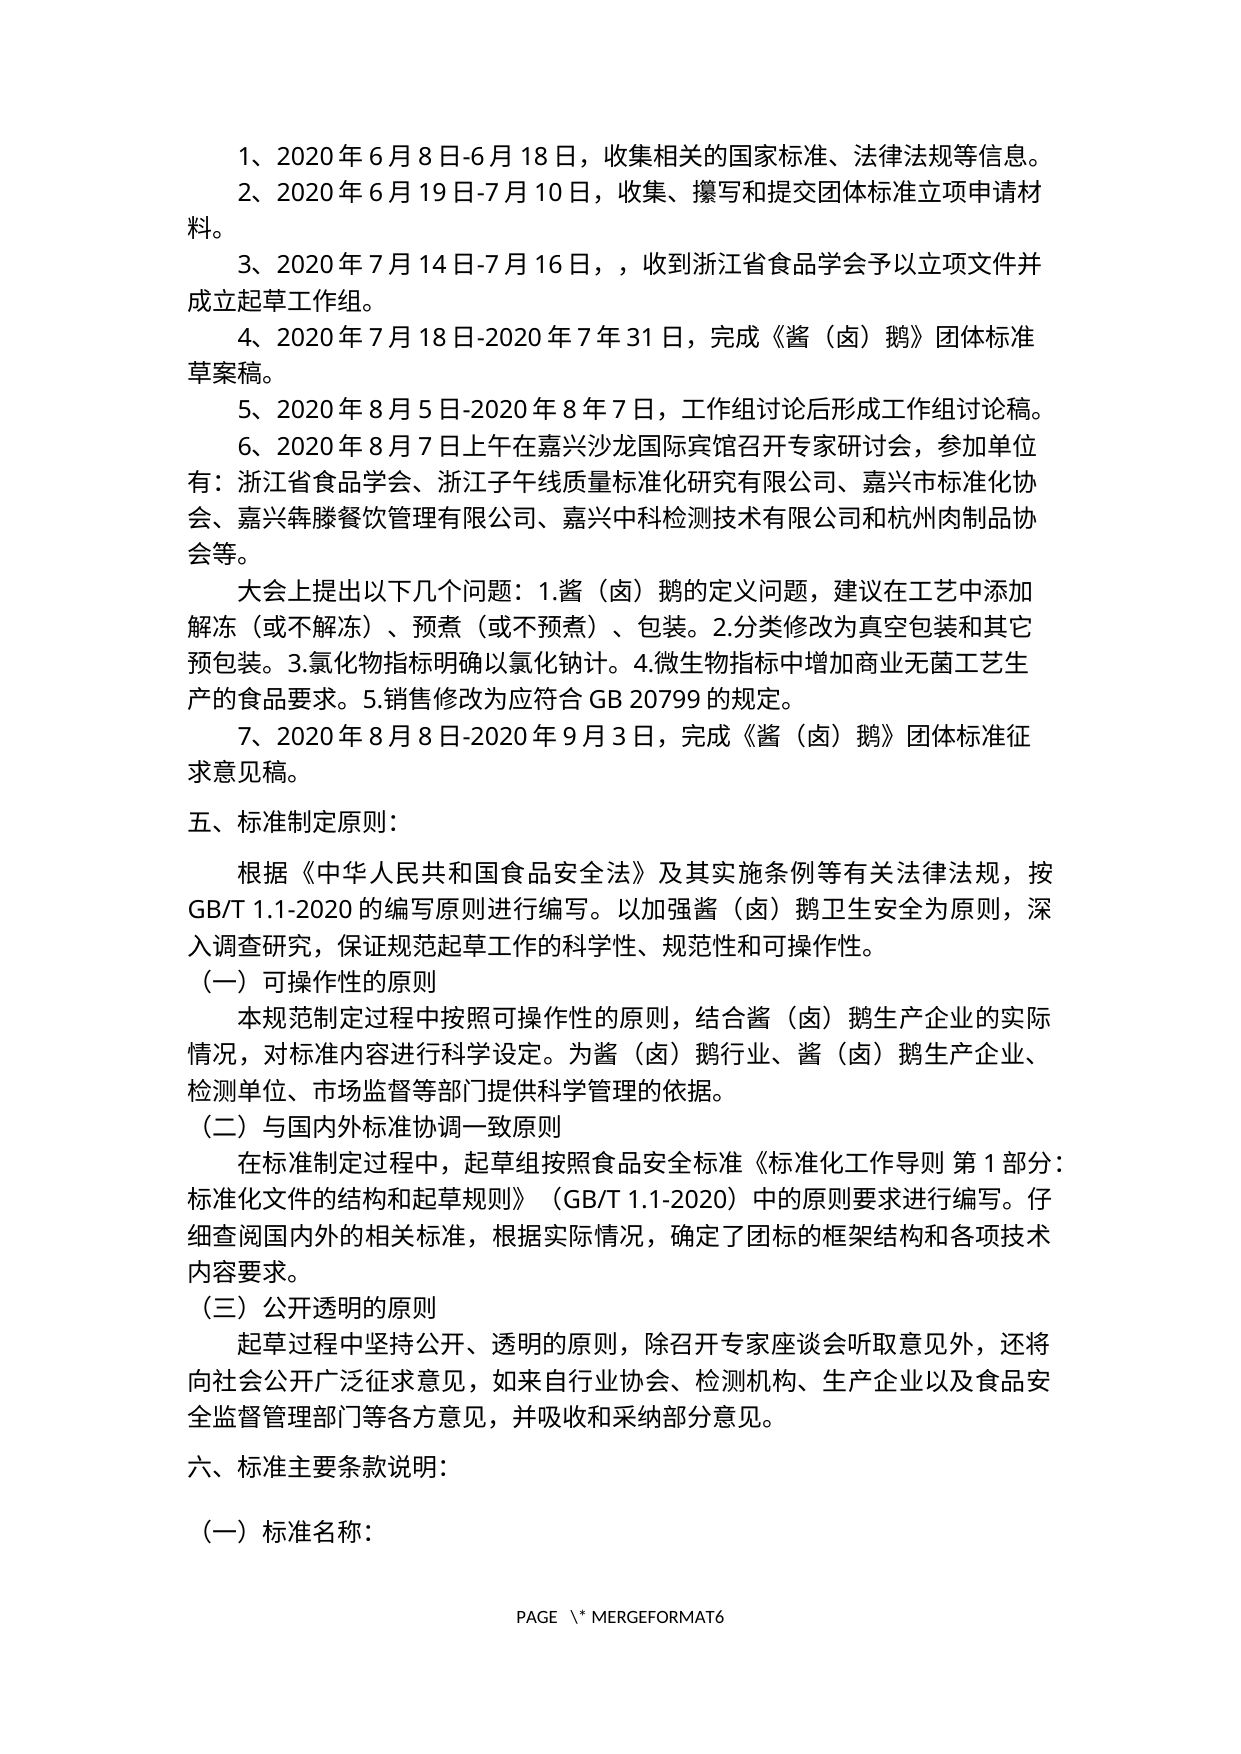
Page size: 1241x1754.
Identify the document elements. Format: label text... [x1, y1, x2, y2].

text （二）与国内外标准协调一致原则 [187, 1107, 1053, 1143]
text （一）标准名称： [187, 1498, 1053, 1563]
text （一）可操作性的原则 [187, 962, 1053, 998]
text 根据《中华人民共和国食品安全法》及其实施条例等有关法律法规，按GB/T 1.1-2020的编写原则进行编写。以加强酱（卤）鹅卫生安全为原则，深入调查研究，保证规范起草工作的科学性、规范性和可操作性。 [187, 853, 1053, 962]
text 五、标准制定原则： [187, 788, 1053, 853]
text 起草过程中坚持公开、透明的原则，除召开专家座谈会听取意见外，还将向社会公开广泛征求意见，如来自行业协会、检测机构、生产企业以及食品安全监督管理部门等各方意见，并吸收和采纳部分意见。 [187, 1325, 1053, 1433]
text 本规范制定过程中按照可操作性的原则，结合酱（卤）鹅生产企业的实际情况，对标准内容进行科学设定。为酱（卤）鹅行业、酱（卤）鹅生产企业、检测单位、市场监督等部门提供科学管理的依据。 [187, 998, 1053, 1107]
text 5、2020年8月5日-2020年8年7日，工作组讨论后形成工作组讨论稿。 [187, 390, 1053, 426]
text 3、2020年7月14日-7月16日，，收到浙江省食品学会予以立项文件并成立起草工作组。 [187, 245, 1053, 317]
text 在标准制定过程中，起草组按照食品安全标准《标准化工作导则 第1部分：标准化文件的结构和起草规则》（GB/T 1.1-2020）中的原则要求进行编写。仔细查阅国内外的相关标准，根据实际情况，确定了团标的框架结构和各项技术内容要求。 [187, 1143, 1053, 1288]
text 六、标准主要条款说明： [187, 1433, 1053, 1498]
text 大会上提出以下几个问题：1.酱（卤）鹅的定义问题，建议在工艺中添加解冻（或不解冻）、预煮（或不预煮）、包装。2.分类修改为真空包装和其它预包装。3.氯化物指标明确以氯化钠计。4.微生物指标中增加商业无菌工艺生产的食品要求。5.销售修改为应符合GB 20799的规定。 [187, 571, 1053, 716]
text 4、2020年7月18日-2020年7年31日，完成《酱（卤）鹅》团体标准草案稿。 [187, 317, 1053, 390]
text 7、2020年8月8日-2020年9月3日，完成《酱（卤）鹅》团体标准征求意见稿。 [187, 716, 1053, 788]
text （三）公开透明的原则 [187, 1288, 1053, 1325]
text 2、2020年6月19日-7月10日，收集、攥写和提交团体标准立项申请材料。 [187, 172, 1053, 245]
text 6、2020年8月7日上午在嘉兴沙龙国际宾馆召开专家研讨会，参加单位有：浙江省食品学会、浙江子午线质量标准化研究有限公司、嘉兴市标准化协会、嘉兴犇滕餐饮管理有限公司、嘉兴中科检测技术有限公司和杭州肉制品协会等。 [187, 426, 1053, 571]
text 1、2020年6月8日-6月18日，收集相关的国家标准、法律法规等信息。 [187, 136, 1053, 172]
